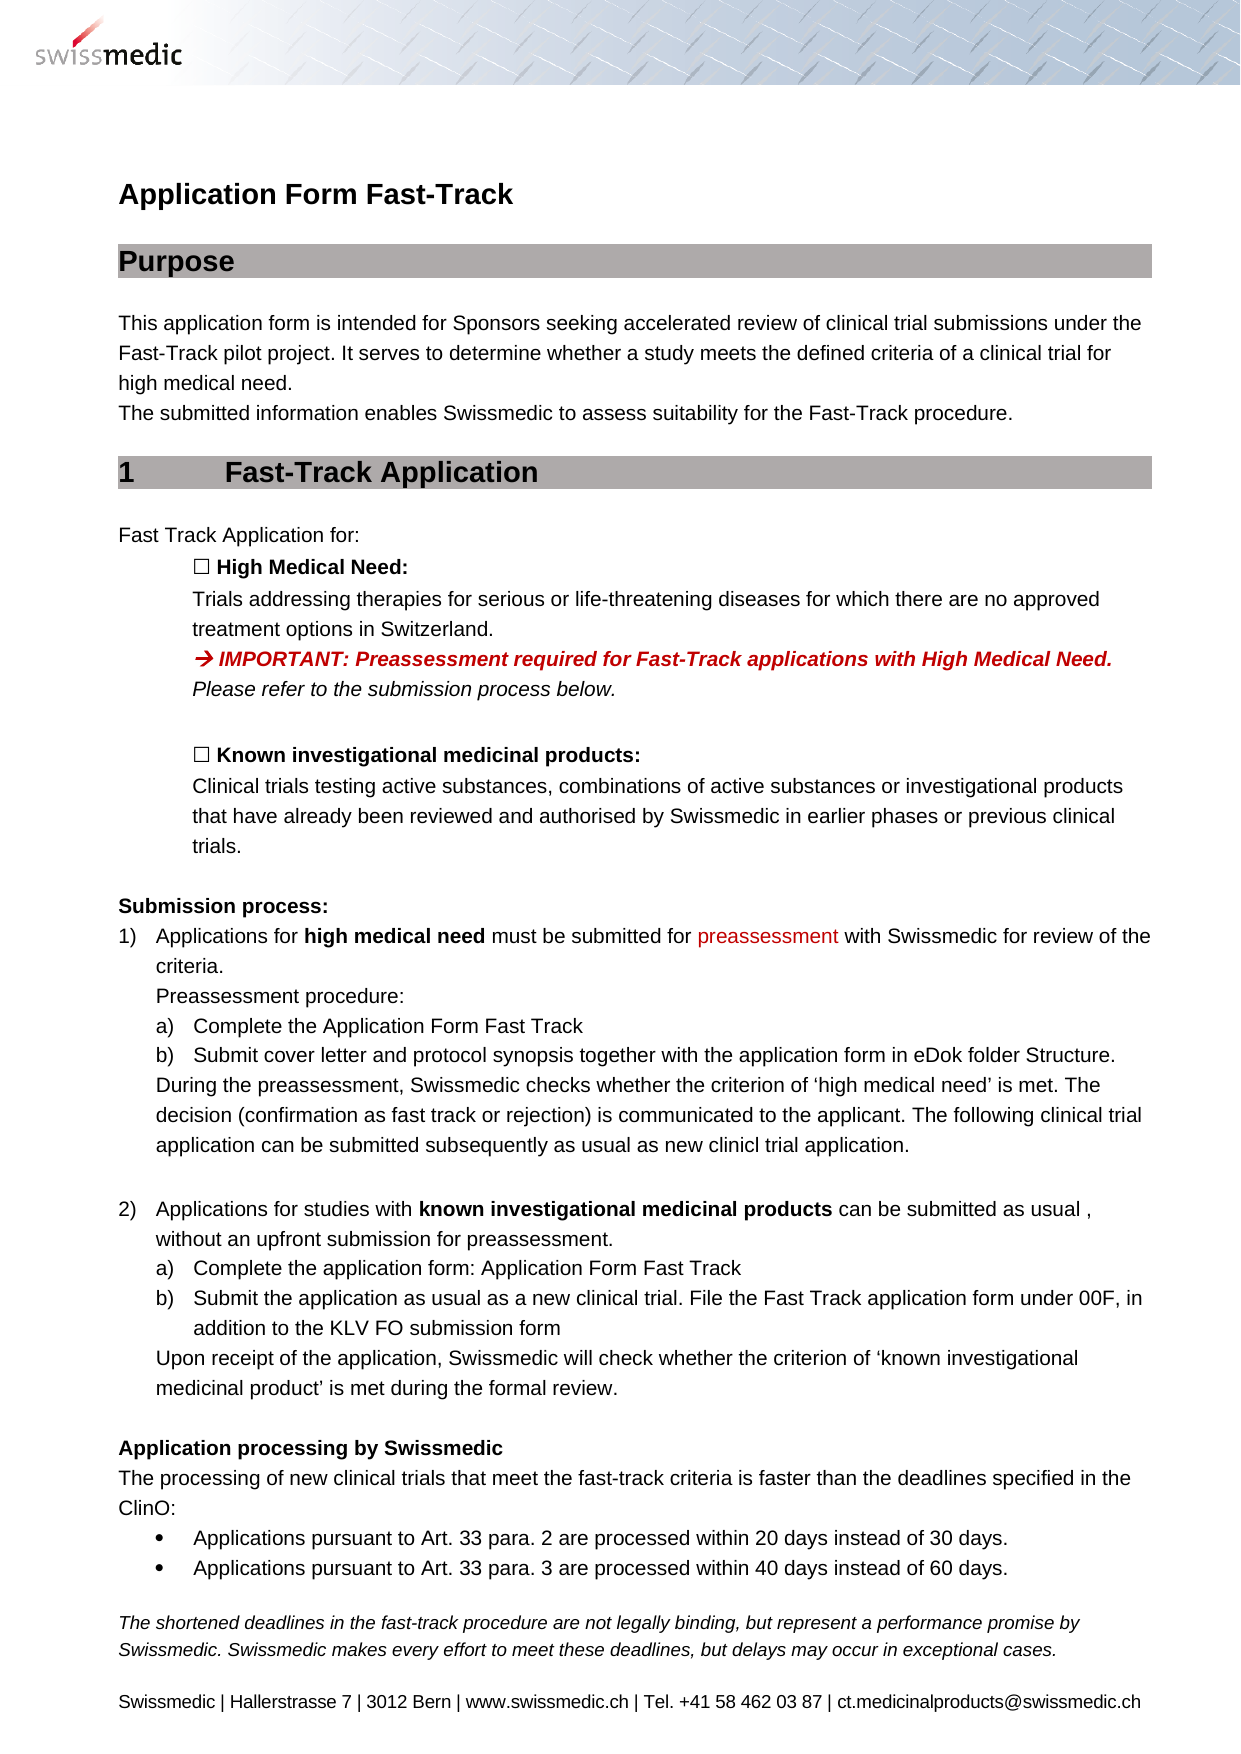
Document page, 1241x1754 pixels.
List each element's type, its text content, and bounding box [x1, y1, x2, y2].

picture [0, 0, 1241, 86]
text Upon receipt of the application, Swissmedic will check whether the criterion of ‘known investigational medicinal product’ is met during the formal review. [156, 1346, 1152, 1400]
text High Medical Need: Trials addressing therapies for serious or life-threatening diseases for which there are no approved treatment options in Switzerland. IMPORTANT: Preassessment required for Fast-Track applications with High Medical Need. Please refer to the submission process below. [192, 552, 1152, 733]
list Submit cover letter and protocol synopsis together with the application form in eDok folder Structure. [156, 1043, 1152, 1067]
text Known investigational medicinal products: Clinical trials testing active substances, combinations of active substances or investigational products that have already been reviewed and authorised by Swissmedic in earlier phases or previous clinical trials. [192, 740, 1152, 858]
list Complete the Application Form Fast Track [156, 1013, 1152, 1037]
text This application form is intended for Sponsors seeking accelerated review of clinical trial submissions under the Fast-Track pilot project. It serves to determine whether a study meets the defined criteria of a clinical trial for high medical need. [118, 311, 1152, 395]
list Complete the application form: Application Form Fast Track [156, 1256, 1152, 1280]
subtitle Purpose [118, 244, 1152, 278]
text Fast Track Application for: [118, 522, 1152, 546]
text The shortened deadlines in the fast-track procedure are not legally binding, but represent a performance promise by Swissmedic. Swissmedic makes every effort to meet these deadlines, but delays may occur in exceptional cases. [118, 1612, 1152, 1661]
text During the preassessment, Swissmedic checks whether the criterion of ‘high medical need’ is met. The decision (confirmation as fast track or rejection) is communicated to the applicant. The following clinical trial application can be submitted subsequently as usual as new clinicl trial application. [156, 1073, 1152, 1190]
text Submission process: [118, 894, 1152, 918]
list Applications for high medical need must be submitted for preassessment with Swissmedic for review of the criteria. Preassessment procedure: [118, 924, 1152, 1007]
list Applications for studies with known investigational medicinal products can be submitted as usual , without an upfront submission for preassessment. [118, 1196, 1152, 1250]
text Application Form Fast-Track [118, 177, 1152, 211]
text Application processing by Swissmedic [118, 1436, 1152, 1459]
list Submit the application as usual as a new clinical trial. File the Fast Track application form under 00F, in addition to the KLV FO submission form [156, 1286, 1152, 1340]
list Applications pursuant to Art. 33 para. 2 are processed within 20 days instead of 30 days. [156, 1525, 1152, 1549]
text The submitted information enables Swissmedic to assess suitability for the Fast-Track procedure. [118, 401, 1152, 424]
subtitle Fast-Track Application [118, 456, 1152, 489]
list Applications pursuant to Art. 33 para. 3 are processed within 40 days instead of 60 days. [156, 1555, 1152, 1579]
text The processing of new clinical trials that meet the fast-track criteria is faster than the deadlines specified in the ClinO: [118, 1466, 1152, 1519]
